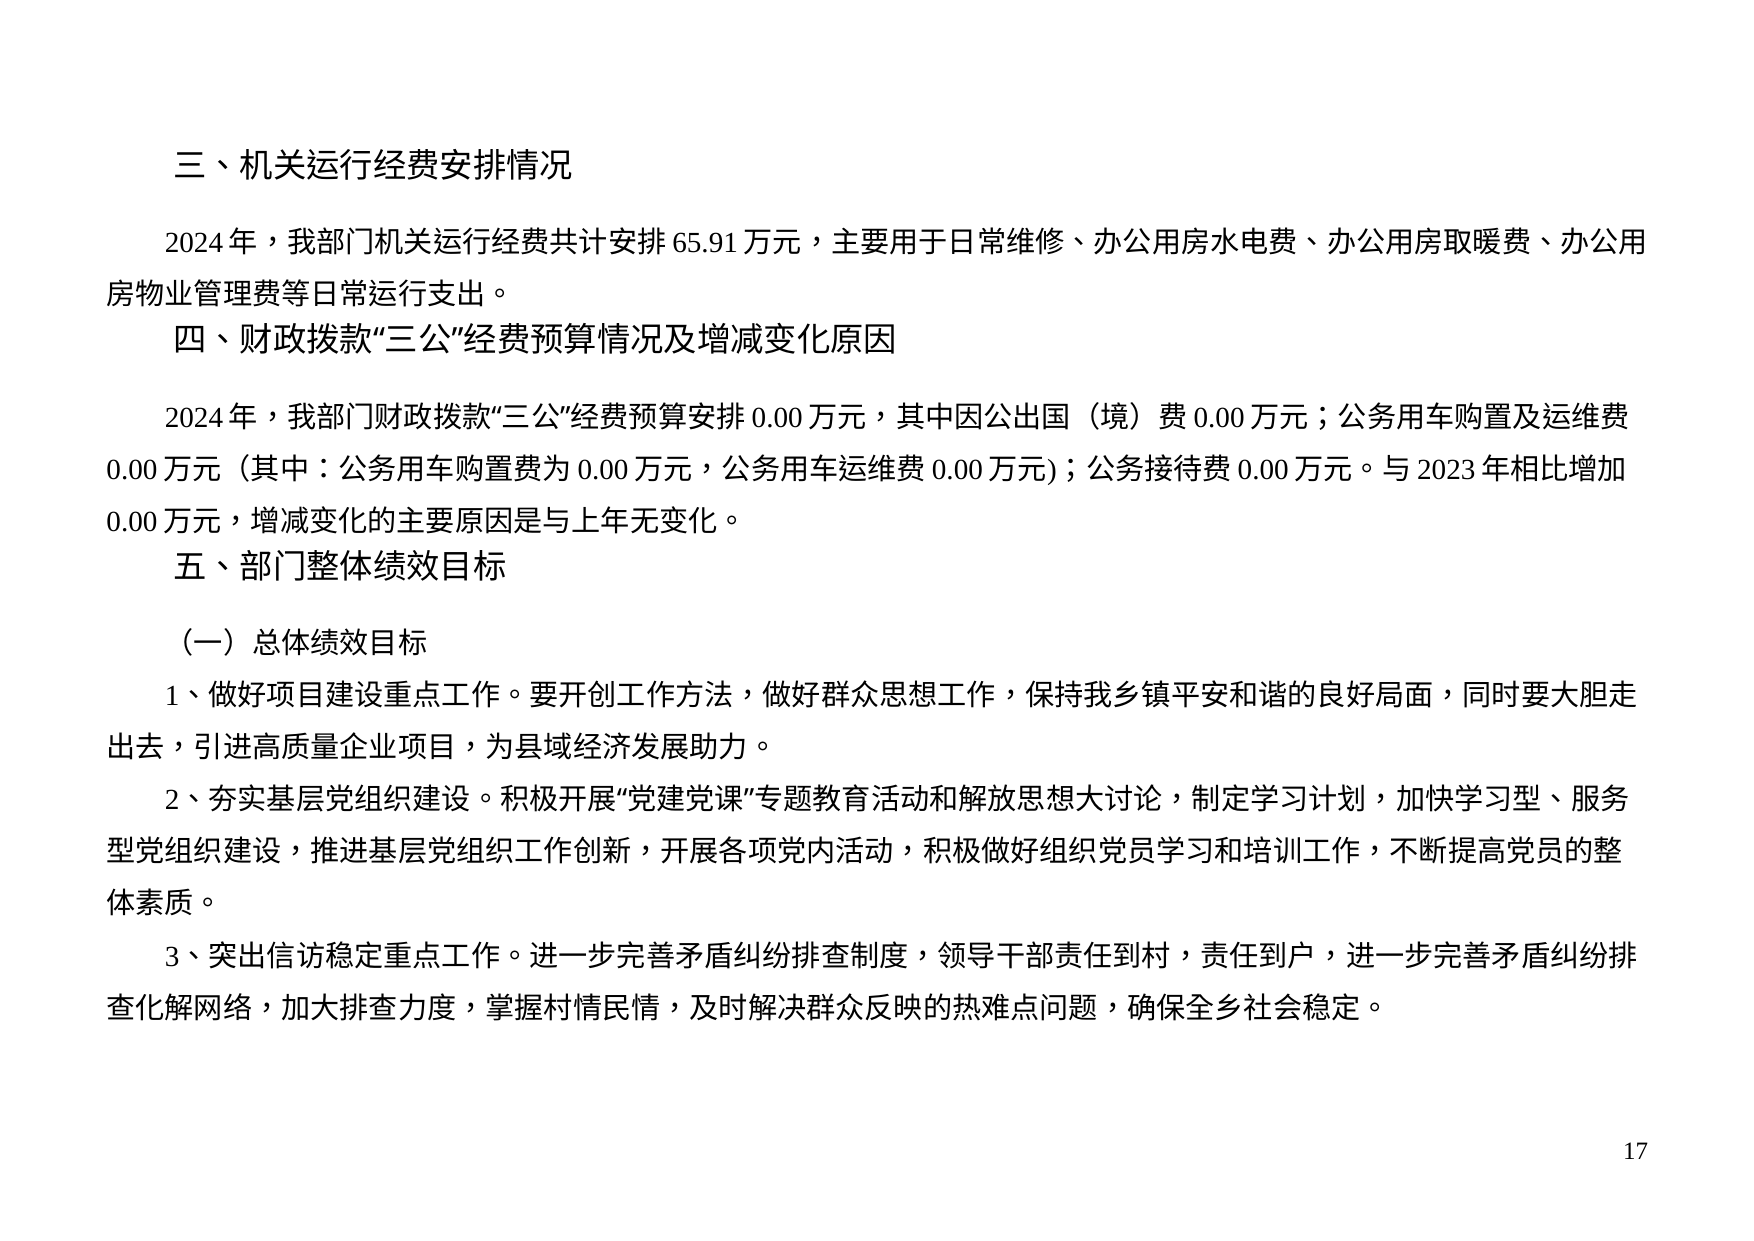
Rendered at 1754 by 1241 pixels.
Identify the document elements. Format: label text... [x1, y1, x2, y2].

text （一）总体绩效目标 [106, 612, 1648, 664]
text 1、做好项目建设重点工作。要开创工作方法，做好群众思想工作，保持我乡镇平安和谐的良好局面，同时要大胆走出去，引进高质量企业项目，为县域经济发展助力。 [106, 664, 1648, 768]
text 3、突出信访稳定重点工作。进一步完善矛盾纠纷排查制度，领导干部责任到村，责任到户，进一步完善矛盾纠纷排查化解网络，加大排查力度，掌握村情民情，及时解决群众反映的热难点问题，确保全乡社会稳定。 [106, 924, 1648, 1028]
text 五、部门整体绩效目标 [106, 543, 1648, 588]
text 四、财政拨款“三公”经费预算情况及增减变化原因 [106, 316, 1648, 362]
text 2、夯实基层党组织建设。积极开展“党建党课”专题教育活动和解放思想大讨论，制定学习计划，加快学习型、服务型党组织建设，推进基层党组织工作创新，开展各项党内活动，积极做好组织党员学习和培训工作，不断提高党员的整体素质。 [106, 768, 1648, 924]
text 三、机关运行经费安排情况 [106, 142, 1648, 187]
text 2024年，我部门机关运行经费共计安排65.91万元，主要用于日常维修、办公用房水电费、办公用房取暖费、办公用房物业管理费等日常运行支出。 [106, 211, 1648, 315]
text 2024年，我部门财政拨款“三公”经费预算安排0.00万元，其中因公出国（境）费0.00万元；公务用车购置及运维费0.00万元（其中：公务用车购置费为0.00万元，公务用车运维费0.00万元)；公务接待费0.00万元。与2023年相比增加0.00万元，增减变化的主要原因是与上年无变化。 [106, 385, 1648, 542]
